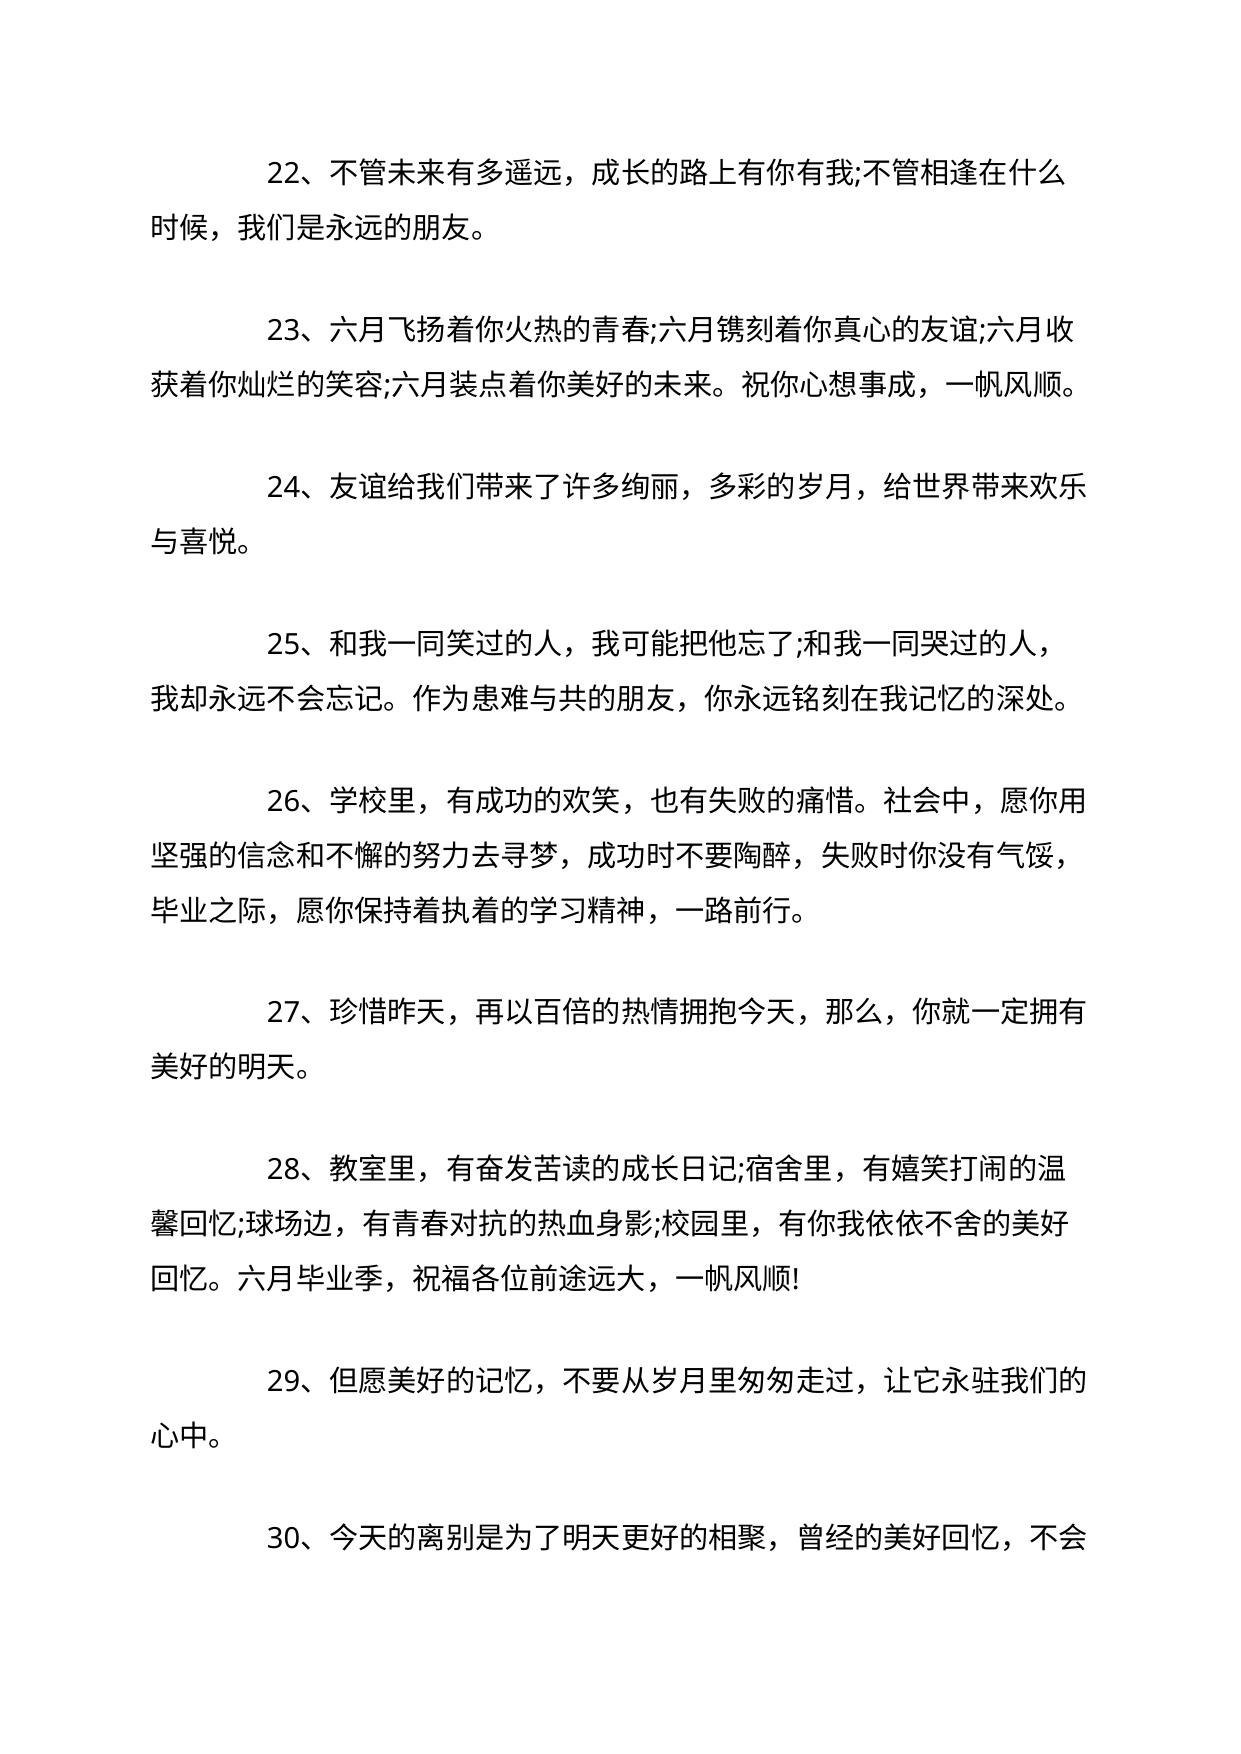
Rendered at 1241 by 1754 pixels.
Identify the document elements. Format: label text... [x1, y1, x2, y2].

text 29、但愿美好的记忆，不要从岁月里匆匆走过，让它永驻我们的心中。 [150, 1358, 1090, 1455]
text 27、珍惜昨天，再以百倍的热情拥抱今天，那么，你就一定拥有美好的明天。 [150, 989, 1090, 1086]
text 28、教室里，有奋发苦读的成长日记;宿舍里，有嬉笑打闹的温馨回忆;球场边，有青春对抗的热血身影;校园里，有你我依依不舍的美好回忆。六月毕业季，祝福各位前途远大，一帆风顺! [150, 1146, 1090, 1298]
text 25、和我一同笑过的人，我可能把他忘了;和我一同哭过的人，我却永远不会忘记。作为患难与共的朋友，你永远铭刻在我记忆的深处。 [150, 621, 1090, 718]
text 24、友谊给我们带来了许多绚丽，多彩的岁月，给世界带来欢乐与喜悦。 [150, 464, 1090, 561]
text 22、不管未来有多遥远，成长的路上有你有我;不管相逢在什么时候，我们是永远的朋友。 [150, 150, 1090, 247]
text 23、六月飞扬着你火热的青春;六月镌刻着你真心的友谊;六月收获着你灿烂的笑容;六月装点着你美好的未来。祝你心想事成，一帆风顺。 [150, 307, 1090, 404]
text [150, 1514, 1090, 1557]
text 26、学校里，有成功的欢笑，也有失败的痛惜。社会中，愿你用坚强的信念和不懈的努力去寻梦，成功时不要陶醉，失败时你没有气馁，毕业之际，愿你保持着执着的学习精神，一路前行。 [150, 777, 1090, 929]
